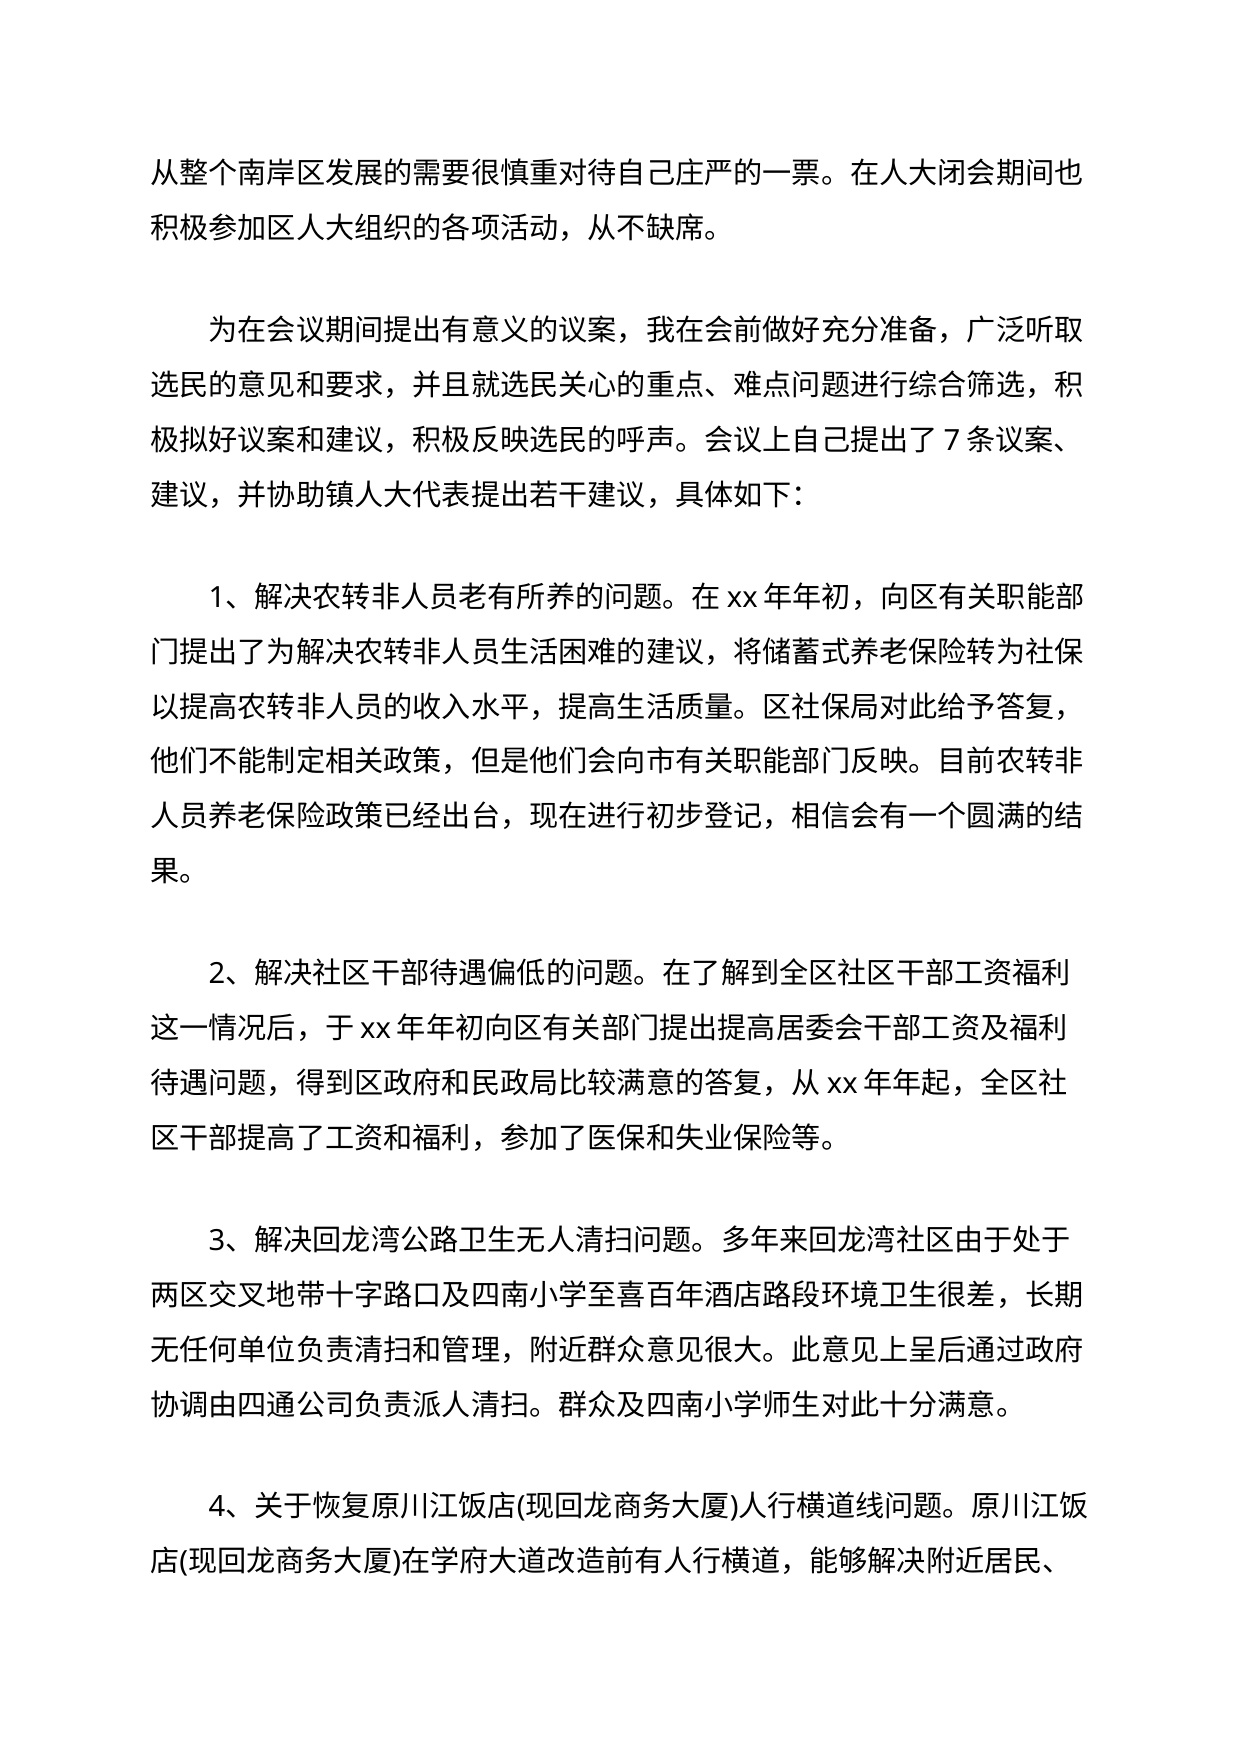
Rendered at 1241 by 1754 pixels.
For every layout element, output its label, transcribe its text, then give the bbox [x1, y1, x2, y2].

text 2、解决社区干部待遇偏低的问题。在了解到全区社区干部工资福利这一情况后，于xx年年初向区有关部门提出提高居委会干部工资及福利待遇问题，得到区政府和民政局比较满意的答复，从xx年年起，全区社区干部提高了工资和福利，参加了医保和失业保险等。 [150, 949, 1090, 1157]
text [150, 150, 1090, 247]
text 3、解决回龙湾公路卫生无人清扫问题。多年来回龙湾社区由于处于两区交叉地带十字路口及四南小学至喜百年酒店路段环境卫生很差，长期无任何单位负责清扫和管理，附近群众意见很大。此意见上呈后通过政府协调由四通公司负责派人清扫。群众及四南小学师生对此十分满意。 [150, 1216, 1090, 1423]
text 为在会议期间提出有意义的议案，我在会前做好充分准备，广泛听取选民的意见和要求，并且就选民关心的重点、难点问题进行综合筛选，积极拟好议案和建议，积极反映选民的呼声。会议上自己提出了7条议案、建议，并协助镇人大代表提出若干建议，具体如下： [150, 307, 1090, 514]
text 1、解决农转非人员老有所养的问题。在xx年年初，向区有关职能部门提出了为解决农转非人员生活困难的建议，将储蓄式养老保险转为社保以提高农转非人员的收入水平，提高生活质量。区社保局对此给予答复，他们不能制定相关政策，但是他们会向市有关职能部门反映。目前农转非人员养老保险政策已经出台，现在进行初步登记，相信会有一个圆满的结果。 [150, 573, 1090, 890]
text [150, 1483, 1090, 1580]
